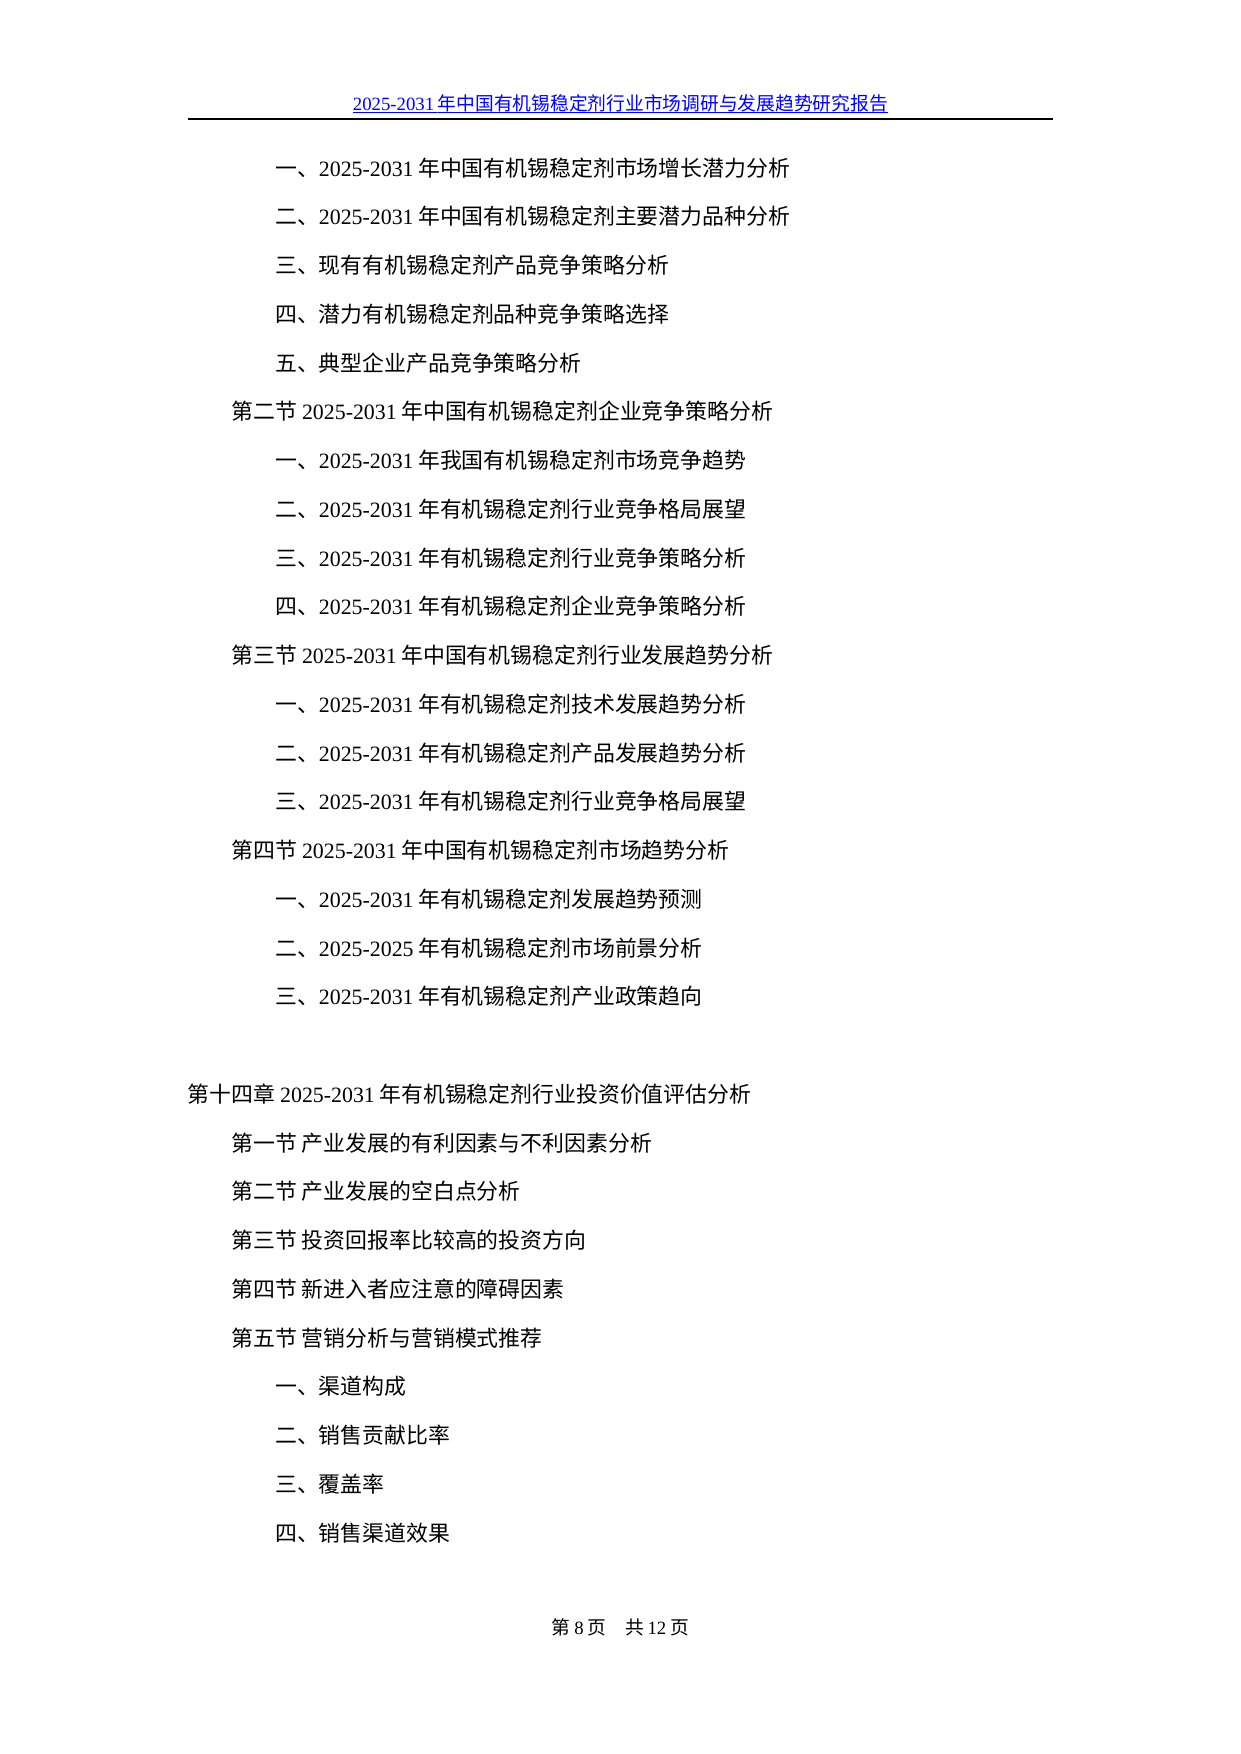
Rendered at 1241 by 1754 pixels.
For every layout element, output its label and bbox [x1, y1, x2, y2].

text [187, 150, 1053, 1548]
